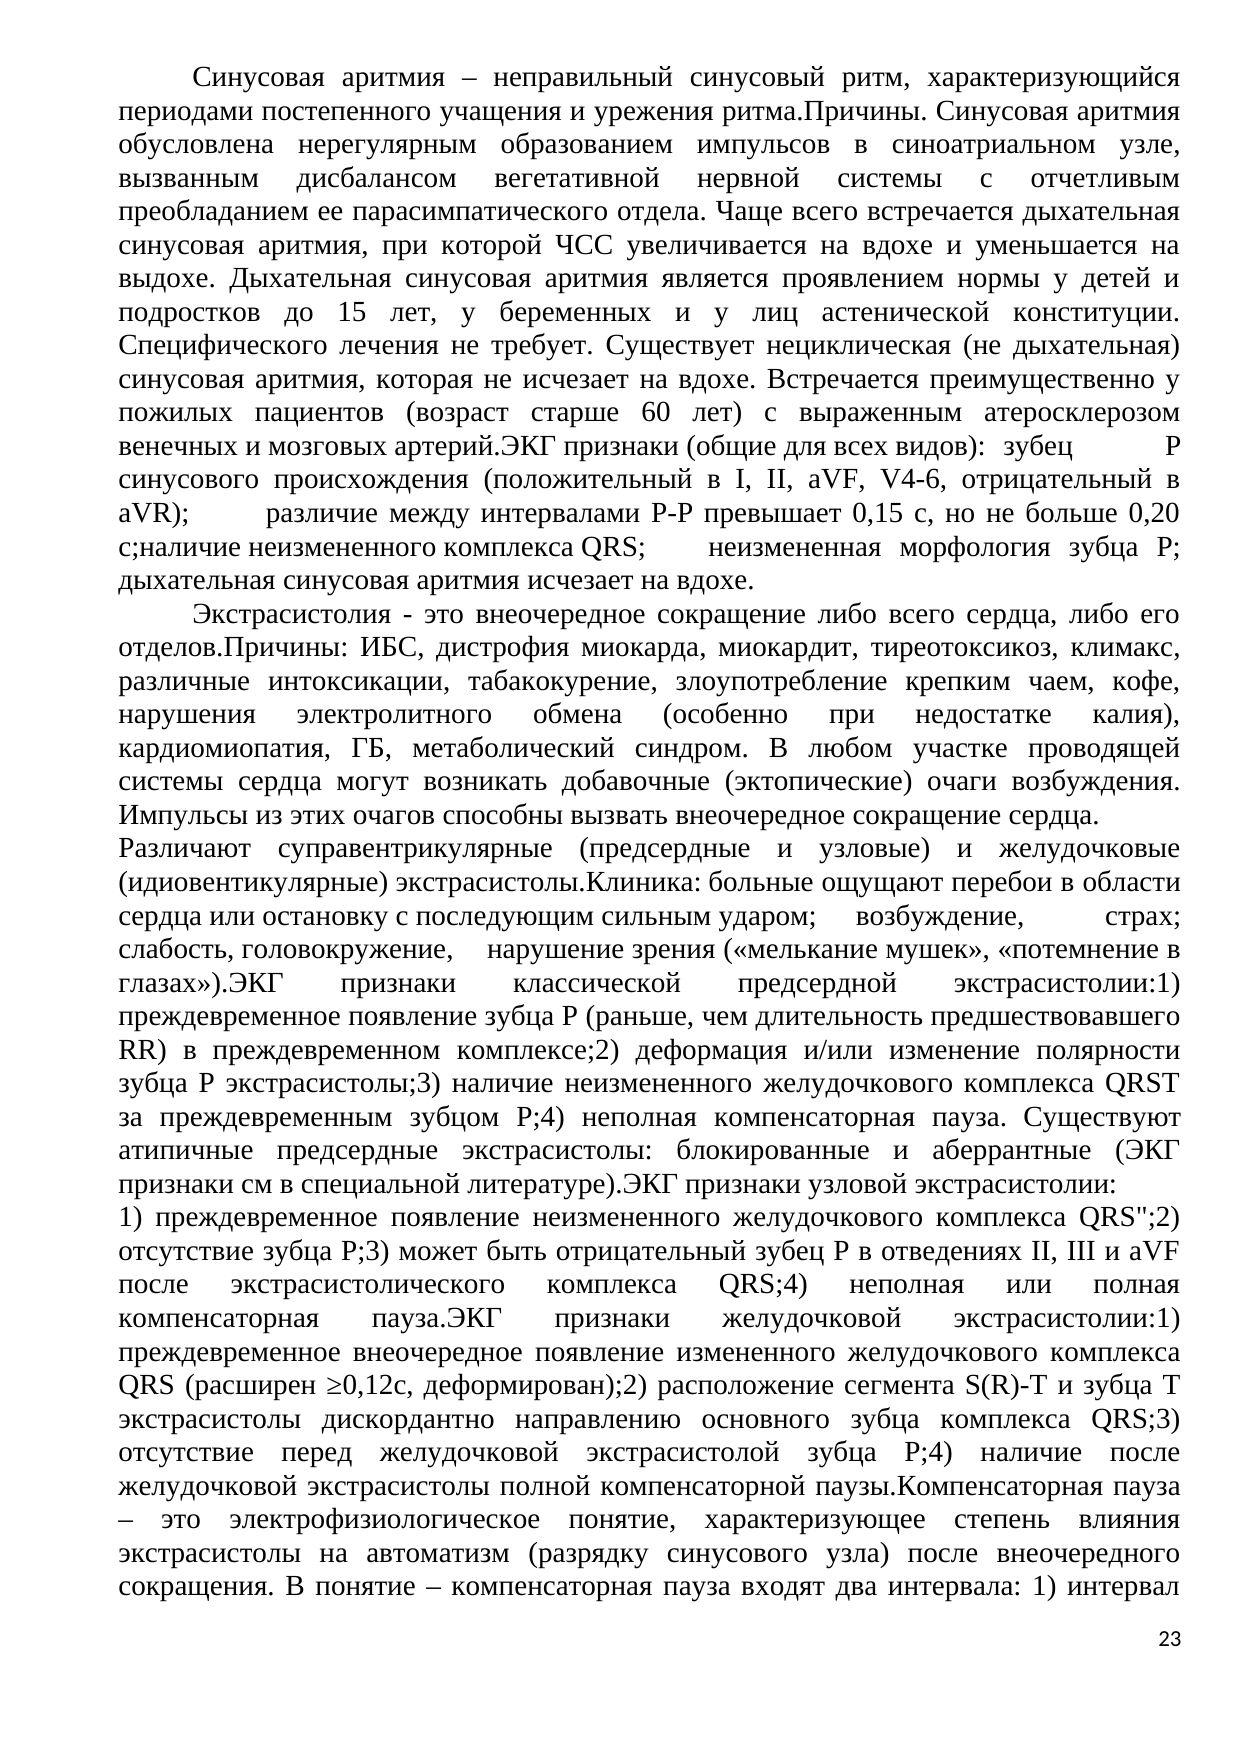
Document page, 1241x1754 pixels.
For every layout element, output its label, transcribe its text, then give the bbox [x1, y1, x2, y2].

text Различают суправентрикулярные (предсердные и узловые) и желудочковые (идиовентикулярные) экстрасистолы.Клиника: больные ощущают перебои в области сердца или остановку с последующим сильным ударом; возбуждение, страх; слабость, головокружение, нарушение зрения («мелькание мушек», «потемнение в глазах»).ЭКГ признаки классической предсердной экстрасистолии:1) преждевременное появление зубца Р (раньше, чем длительность предшествовавшего RR) в преждевременном комплексе;2) деформация и/или изменение полярности зубца Р экстрасистолы;3) наличие неизмененного желудочкового комплекса QRST за преждевременным зубцом Р;4) неполная компенсаторная пауза. Существуют атипичные предсердные экстрасистолы: блокированные и аберрантные (ЭКГ признаки см в специальной литературе).ЭКГ признаки узловой экстрасистолии: [118, 831, 1181, 1199]
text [118, 1199, 1181, 1602]
text Синусовая аритмия – неправильный синусовый ритм, характеризующийся периодами постепенного учащения и урежения ритма.Причины. Синусовая аритмия обусловлена нерегулярным образованием импульсов в синоатриальном узле, вызванным дисбалансом вегетативной нервной системы с отчетливым преобладанием ее парасимпатического отдела. Чаще всего встречается дыхательная синусовая аритмия, при которой ЧСС увеличивается на вдохе и уменьшается на выдохе. Дыхательная синусовая аритмия является проявлением нормы у детей и подростков до 15 лет, у беременных и у лиц астенической конституции. Специфического лечения не требует. Существует нециклическая (не дыхательная) синусовая аритмия, которая не исчезает на вдохе. Встречается преимущественно у пожилых пациентов (возраст старше 60 лет) с выраженным атеросклерозом венечных и мозговых артерий.ЭКГ признаки (общие для всех видов): зубец Р синусового происхождения (положительный в I, II, aVF, V4-6, отрицательный в aVR); различие между интервалами Р-Р превышает 0,15 с, но не больше 0,20 с;наличие неизмененного комплекса QRS; неизмененная морфология зубца Р; дыхательная синусовая аритмия исчезает на вдохе. [118, 59, 1181, 596]
text Экстрасистолия - это внеочередное сокращение либо всего сердца, либо его отделов.Причины: ИБС, дистрофия миокарда, миокардит, тиреотоксикоз, климакс, различные интоксикации, табакокурение, злоупотребление крепким чаем, кофе, нарушения электролитного обмена (особенно при недостатке калия), кардиомиопатия, ГБ, метаболический синдром. В любом участке проводящей системы сердца могут возникать добавочные (эктопические) очаги возбуждения. Импульсы из этих очагов способны вызвать внеочередное сокращение сердца. [118, 596, 1181, 831]
